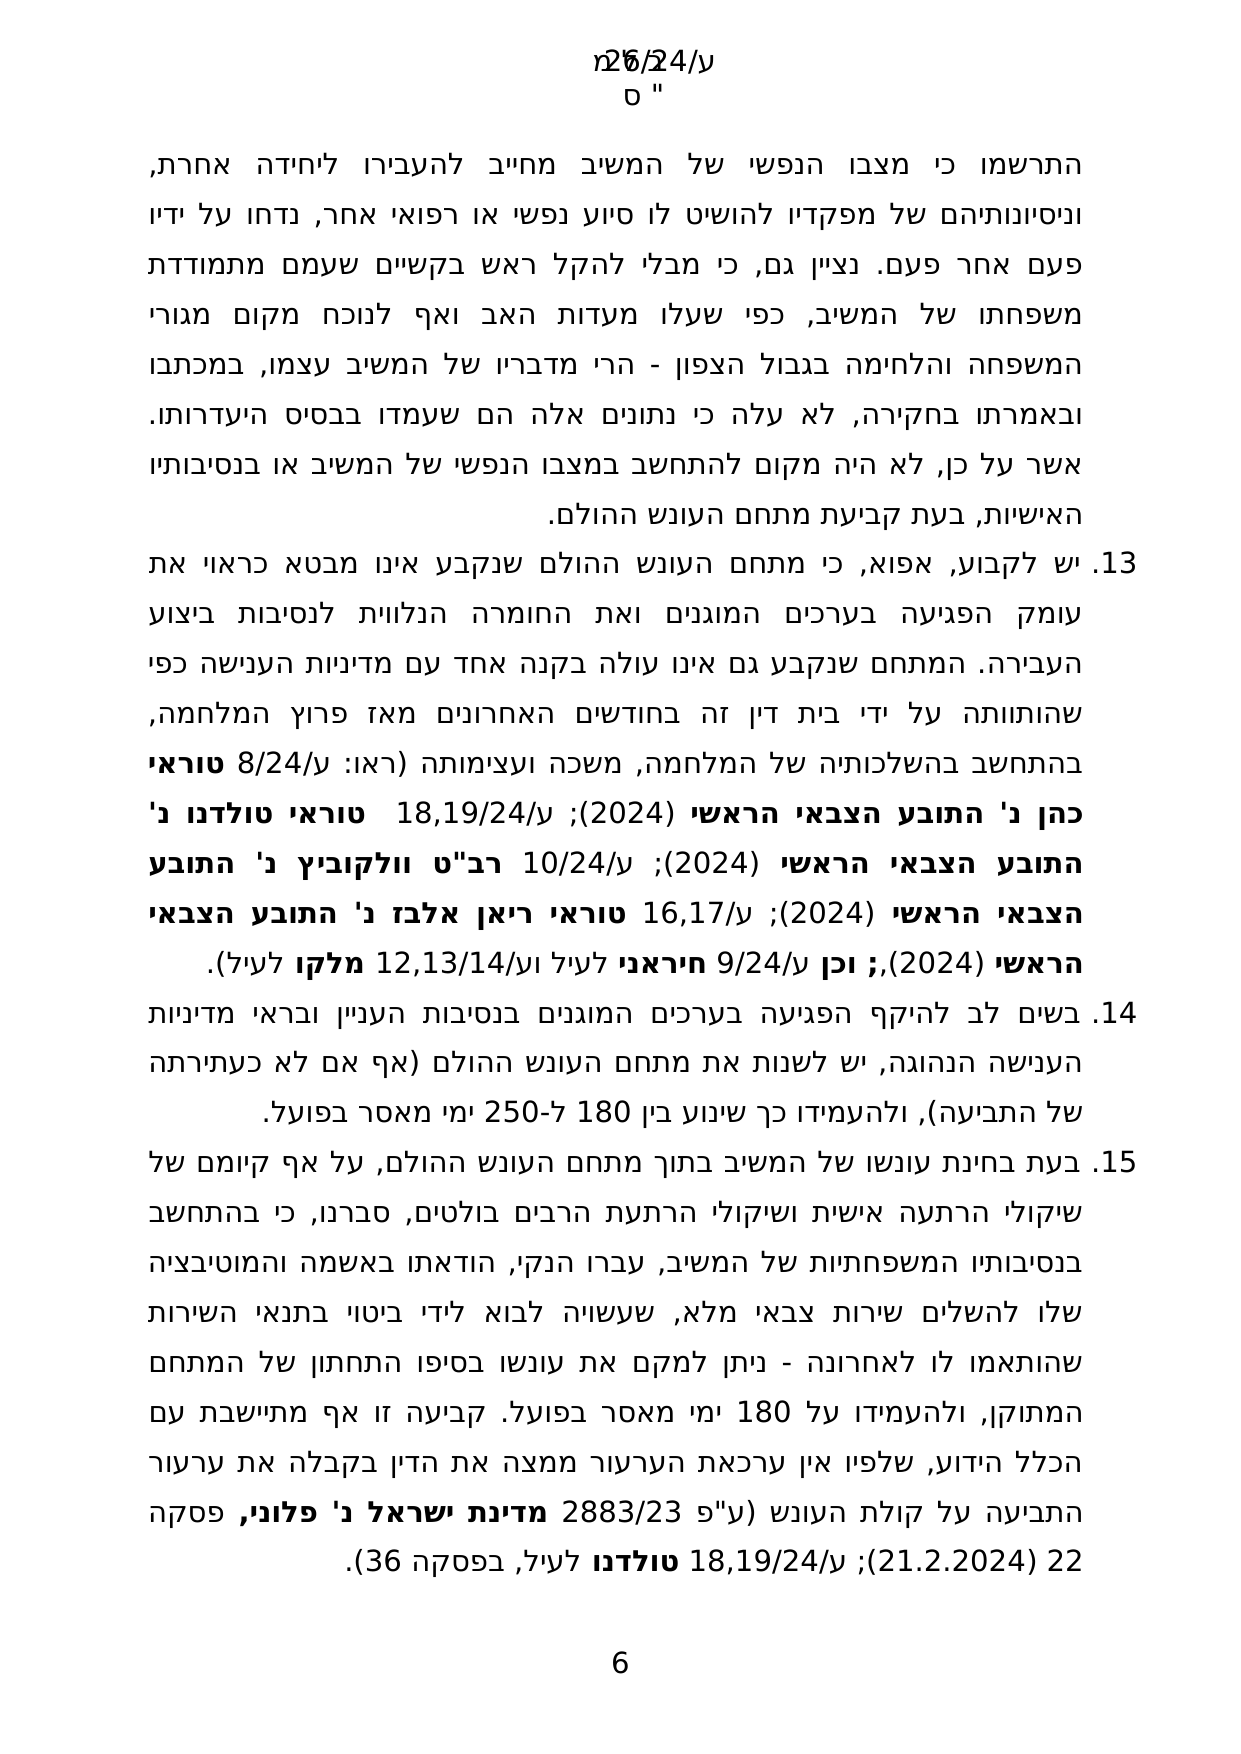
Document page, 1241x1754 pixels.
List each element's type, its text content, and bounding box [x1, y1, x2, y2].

list יש לקבוע, אפוא, כי מתחם העונש ההולם שנקבע אינו מבטא כראוי את עומק הפגיעה בערכים המוגנים ואת החומרה הנלווית לנסיבות ביצוע העבירה. המתחם שנקבע גם אינו עולה בקנה אחד עם מדיניות הענישה כפי שהותוותה על ידי בית דין זה בחודשים האחרונים מאז פרוץ המלחמה, בהתחשב בהשלכותיה של המלחמה, משכה ועצימותה (ראו: ע/8/24 טוראי כהן נ' התובע הצבאי הראשי (2024); ע/18,19/24 טוראי טולדנו נ' התובע הצבאי הראשי (2024); ע/10/24 רב"ט וולקוביץ נ' התובע הצבאי הראשי (2024); ע/16,17 טוראי ריאן אלבז נ' התובע הצבאי הראשי (2024),; וכן ע/9/24 חיראני לעיל וע/12,13/14 מלקו לעיל). [148, 547, 1084, 980]
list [148, 148, 1084, 531]
list בעת בחינת עונשו של המשיב בתוך מתחם העונש ההולם, על אף קיומם של שיקולי הרתעה אישית ושיקולי הרתעת הרבים בולטים, סברנו, כי בהתחשב בנסיבותיו המשפחתיות של המשיב, עברו הנקי, הודאתו באשמה והמוטיבציה שלו להשלים שירות צבאי מלא, שעשויה לבוא לידי ביטוי בתנאי השירות שהותאמו לו לאחרונה - ניתן למקם את עונשו בסיפו התחתון של המתחם המתוקן, ולהעמידו על 180 ימי מאסר בפועל. קביעה זו אף מתיישבת עם הכלל הידוע, שלפיו אין ערכאת הערעור ממצה את הדין בקבלה את ערעור התביעה על קולת העונש (ע"פ 2883/23 מדינת ישראל נ' פלוני, פסקה 22 (21.2.2024); ע/18,19/24 טולדנו לעיל, בפסקה 36). [148, 1146, 1084, 1579]
list בשים לב להיקף הפגיעה בערכים המוגנים בנסיבות העניין ובראי מדיניות הענישה הנהוגה, יש לשנות את מתחם העונש ההולם (אף אם לא כעתירתה של התביעה), ולהעמידו כך שינוע בין 180 ל-250 ימי מאסר בפועל. [148, 996, 1084, 1130]
